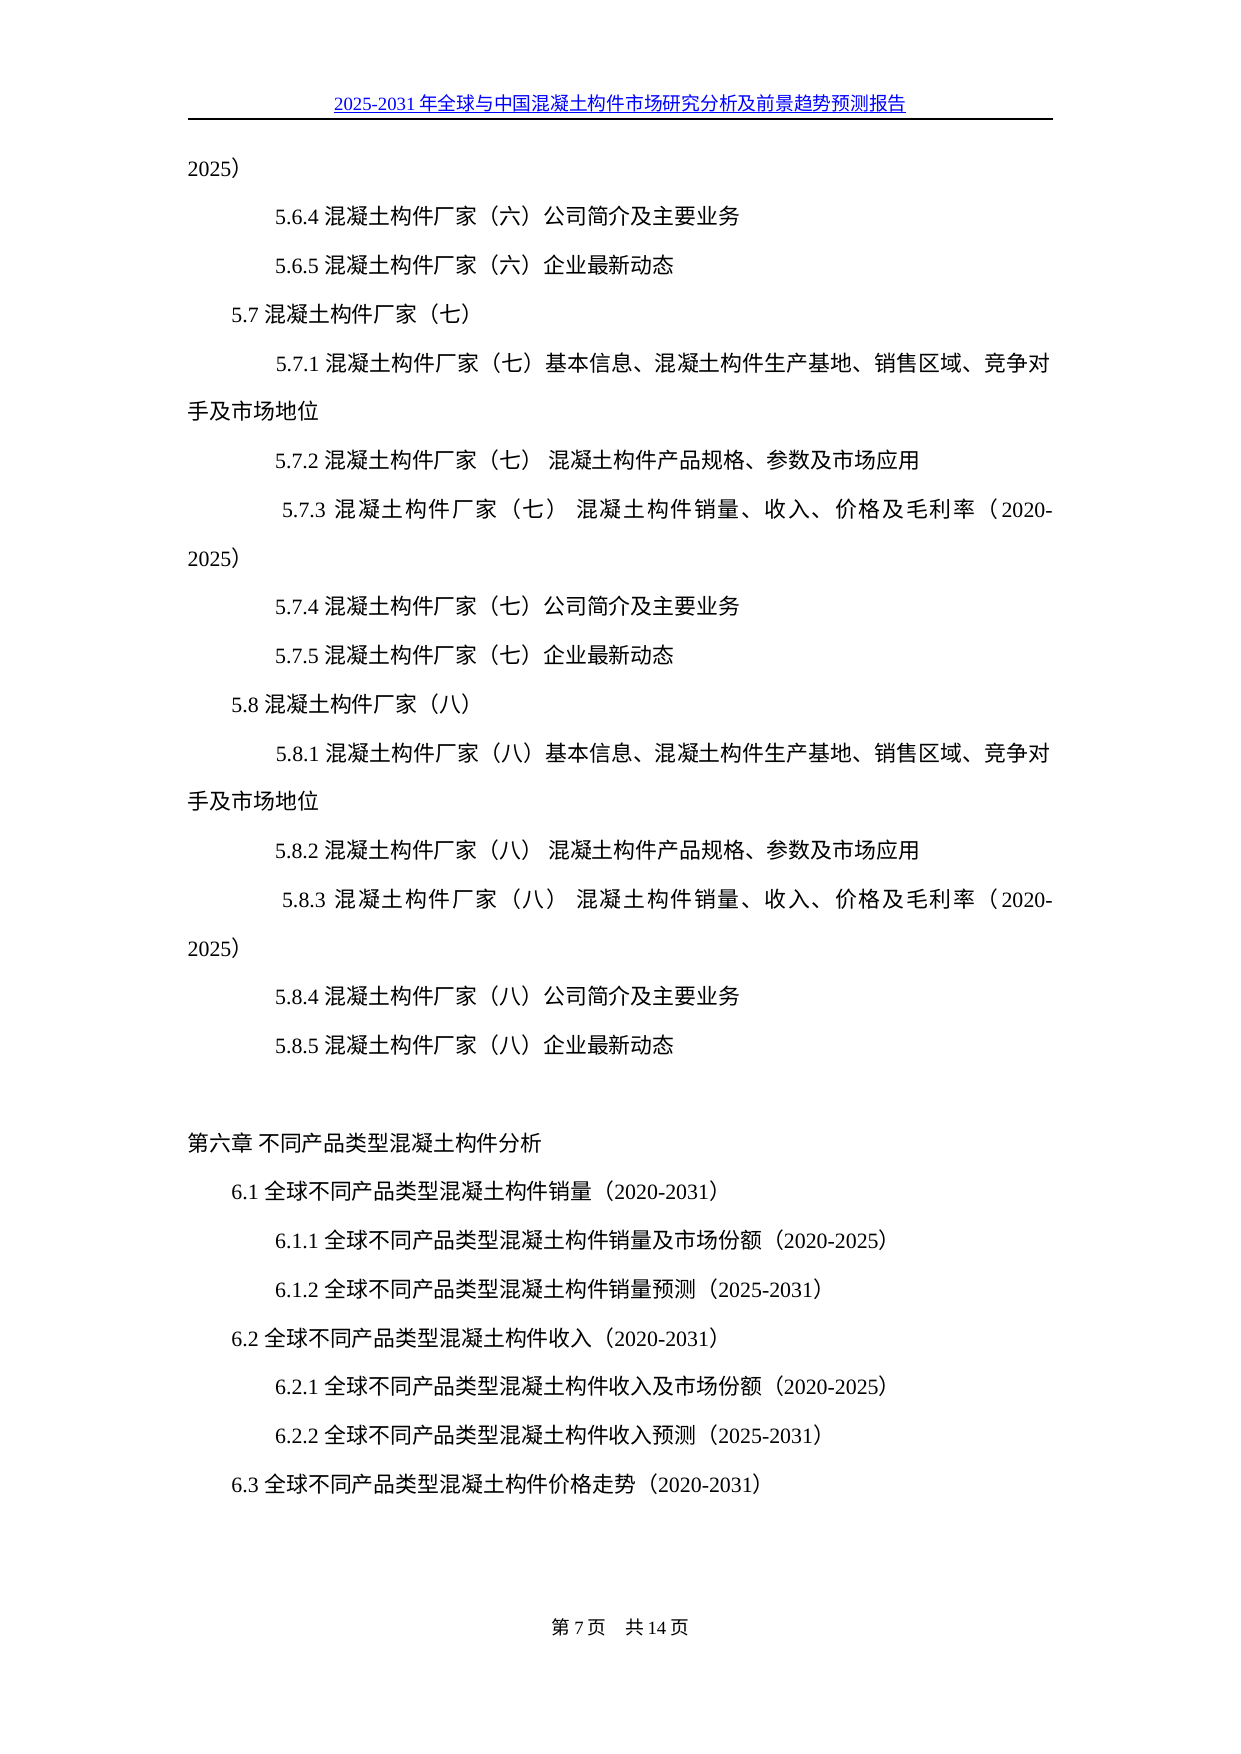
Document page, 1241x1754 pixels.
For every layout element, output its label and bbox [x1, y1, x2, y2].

text [187, 150, 1053, 1499]
